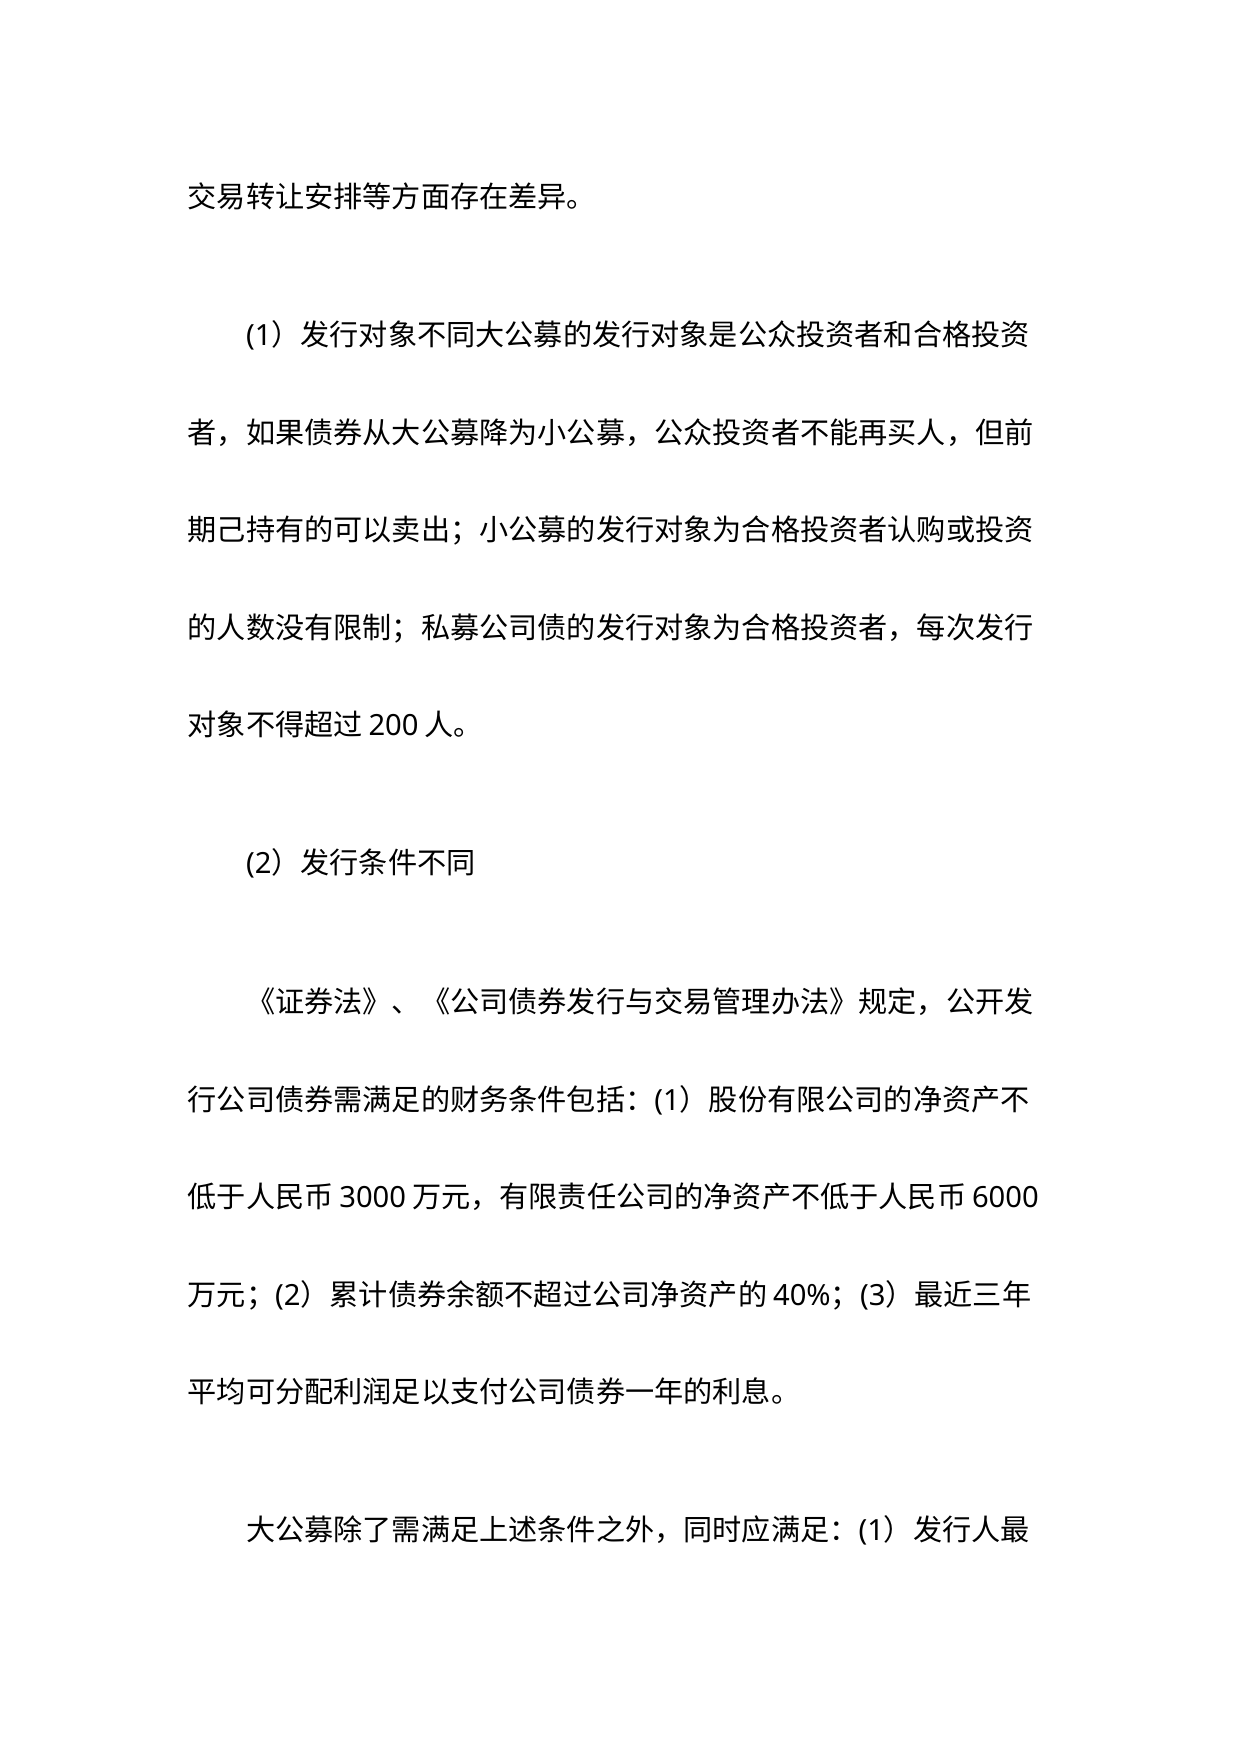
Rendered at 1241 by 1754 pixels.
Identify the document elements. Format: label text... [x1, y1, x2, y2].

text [187, 162, 1053, 227]
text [187, 1496, 1053, 1561]
text (2）发行条件不同 [187, 829, 1053, 894]
text 《证券法》、《公司债券发行与交易管理办法》规定，公开发行公司债券需满足的财务条件包括：(1）股份有限公司的净资产不低于人民币3000万元，有限责任公司的净资产不低于人民币6000万元；(2）累计债券余额不超过公司净资产的40%；(3）最近三年平均可分配利润足以支付公司债券一年的利息。 [187, 967, 1053, 1422]
text (1）发行对象不同大公募的发行对象是公众投资者和合格投资者，如果债券从大公募降为小公募，公众投资者不能再买人，但前期己持有的可以卖出；小公募的发行对象为合格投资者认购或投资的人数没有限制；私募公司债的发行对象为合格投资者，每次发行对象不得超过200人。 [187, 300, 1053, 755]
